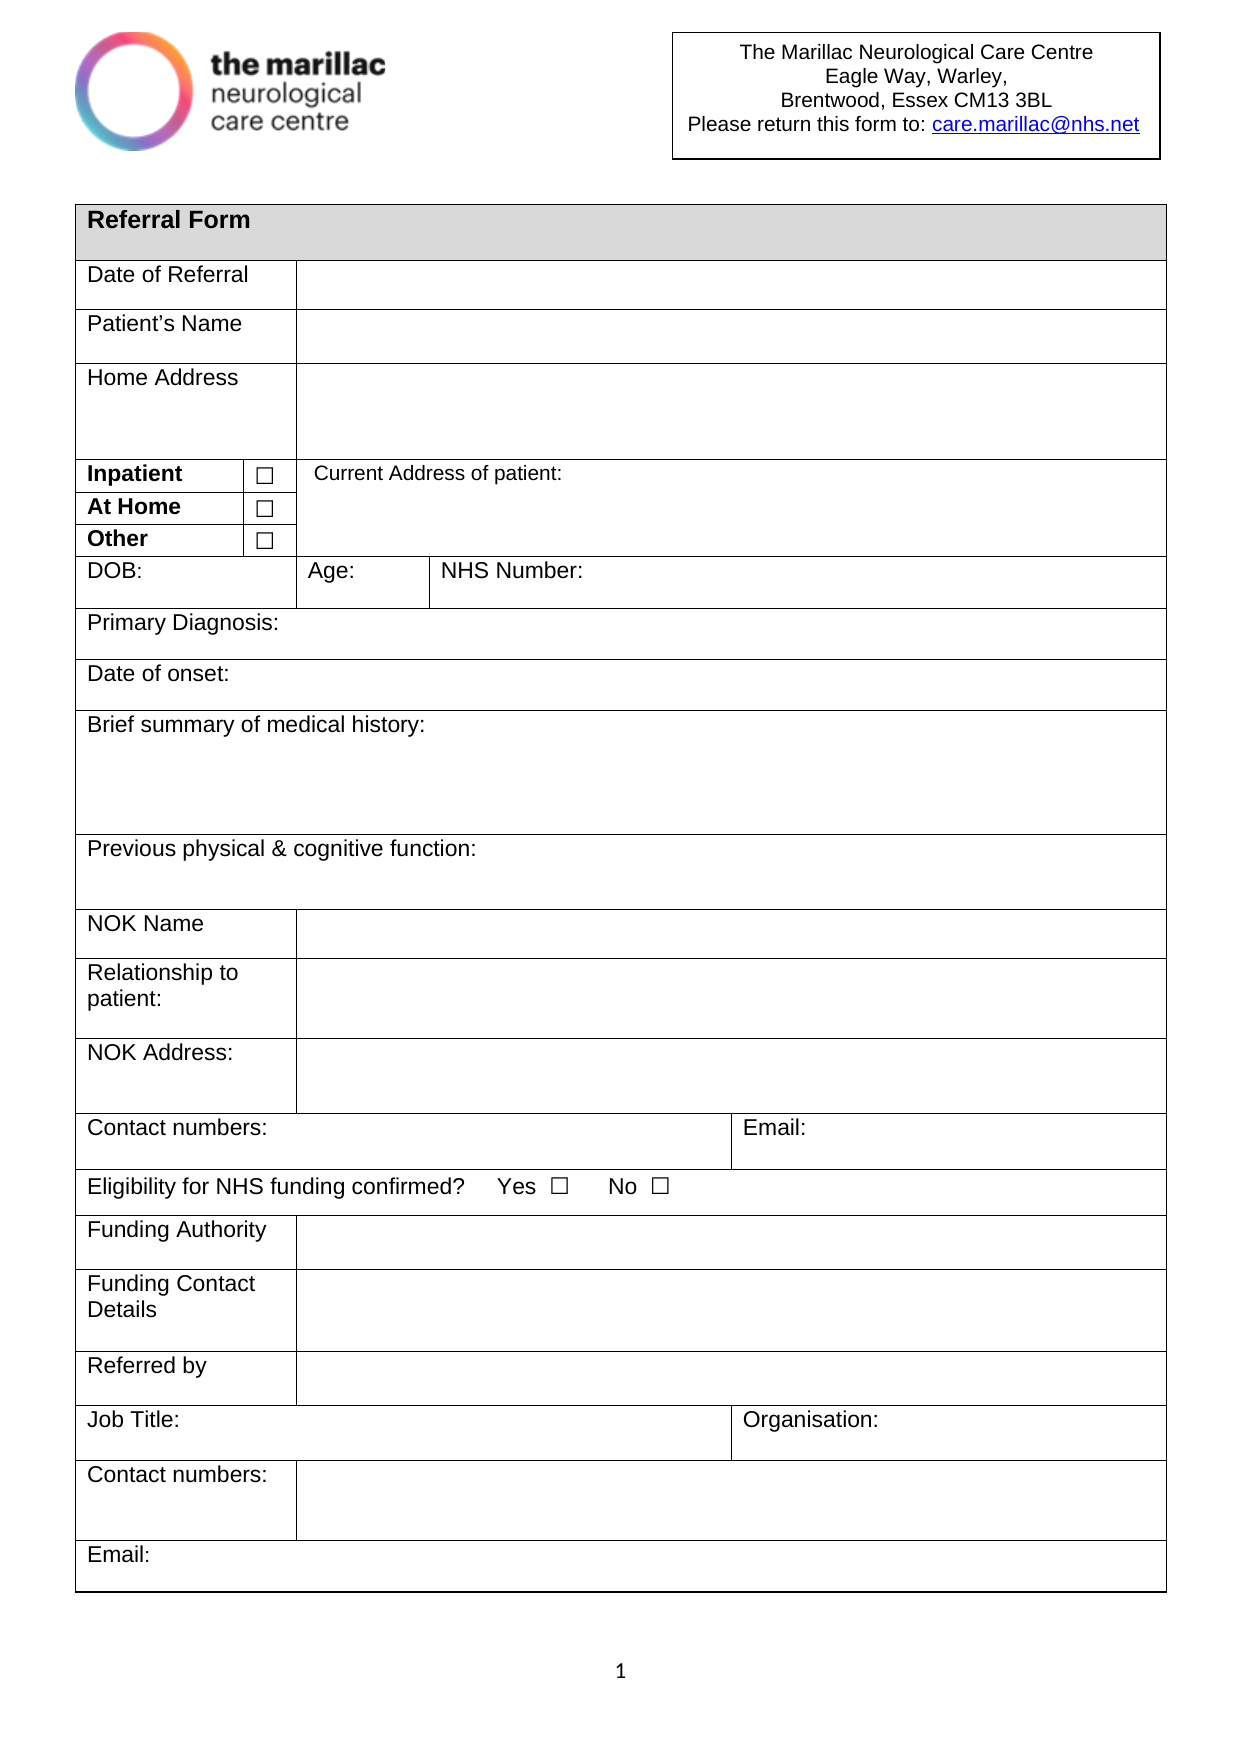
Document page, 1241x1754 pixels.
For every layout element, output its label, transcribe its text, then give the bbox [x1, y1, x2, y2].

table_cell [297, 261, 1166, 309]
table_cell NOK Name [76, 910, 296, 958]
table_cell [297, 310, 1166, 362]
table_cell Previous physical & cognitive function: [76, 835, 1166, 909]
table_cell NHS Number: [430, 557, 1166, 607]
table_cell Other [76, 525, 243, 556]
table_cell Email: [732, 1114, 1166, 1168]
table_cell Funding Contact Details [76, 1270, 296, 1351]
table_cell DOB: [76, 557, 296, 607]
table_cell Date of Referral [76, 261, 296, 309]
table_cell Home Address [76, 364, 296, 459]
table_cell Age: [297, 557, 429, 607]
table_cell [297, 364, 1166, 459]
table_cell Relationship to patient: [76, 959, 296, 1038]
table_cell [297, 1270, 1166, 1351]
table_cell Organisation: [732, 1406, 1166, 1460]
table_cell Date of onset: [76, 660, 1166, 710]
table_cell Inpatient [76, 460, 243, 492]
table_cell [297, 910, 1166, 958]
table_cell Referred by [76, 1352, 296, 1404]
table_cell Contact numbers: [76, 1461, 296, 1540]
table_cell [297, 1039, 1166, 1113]
table_header Referral Form [76, 205, 1166, 260]
table_cell At Home [76, 493, 243, 524]
table_cell Eligibility for NHS funding confirmed? Yes No [76, 1170, 1166, 1215]
picture [75, 32, 386, 151]
table_cell [297, 959, 1166, 1038]
table_cell Current Address of patient: [297, 460, 1166, 556]
table_cell [297, 1461, 1166, 1540]
table_cell Contact numbers: [76, 1114, 731, 1168]
table_cell Brief summary of medical history: [76, 711, 1166, 833]
table_cell Funding Authority [76, 1216, 296, 1269]
table_cell Job Title: [76, 1406, 731, 1460]
table_cell Patient’s Name [76, 310, 296, 362]
table_cell Primary Diagnosis: [76, 609, 1166, 659]
table_cell [297, 1216, 1166, 1269]
table_cell NOK Address: [76, 1039, 296, 1113]
table_cell Email: [76, 1541, 1166, 1591]
table_cell [297, 1352, 1166, 1404]
